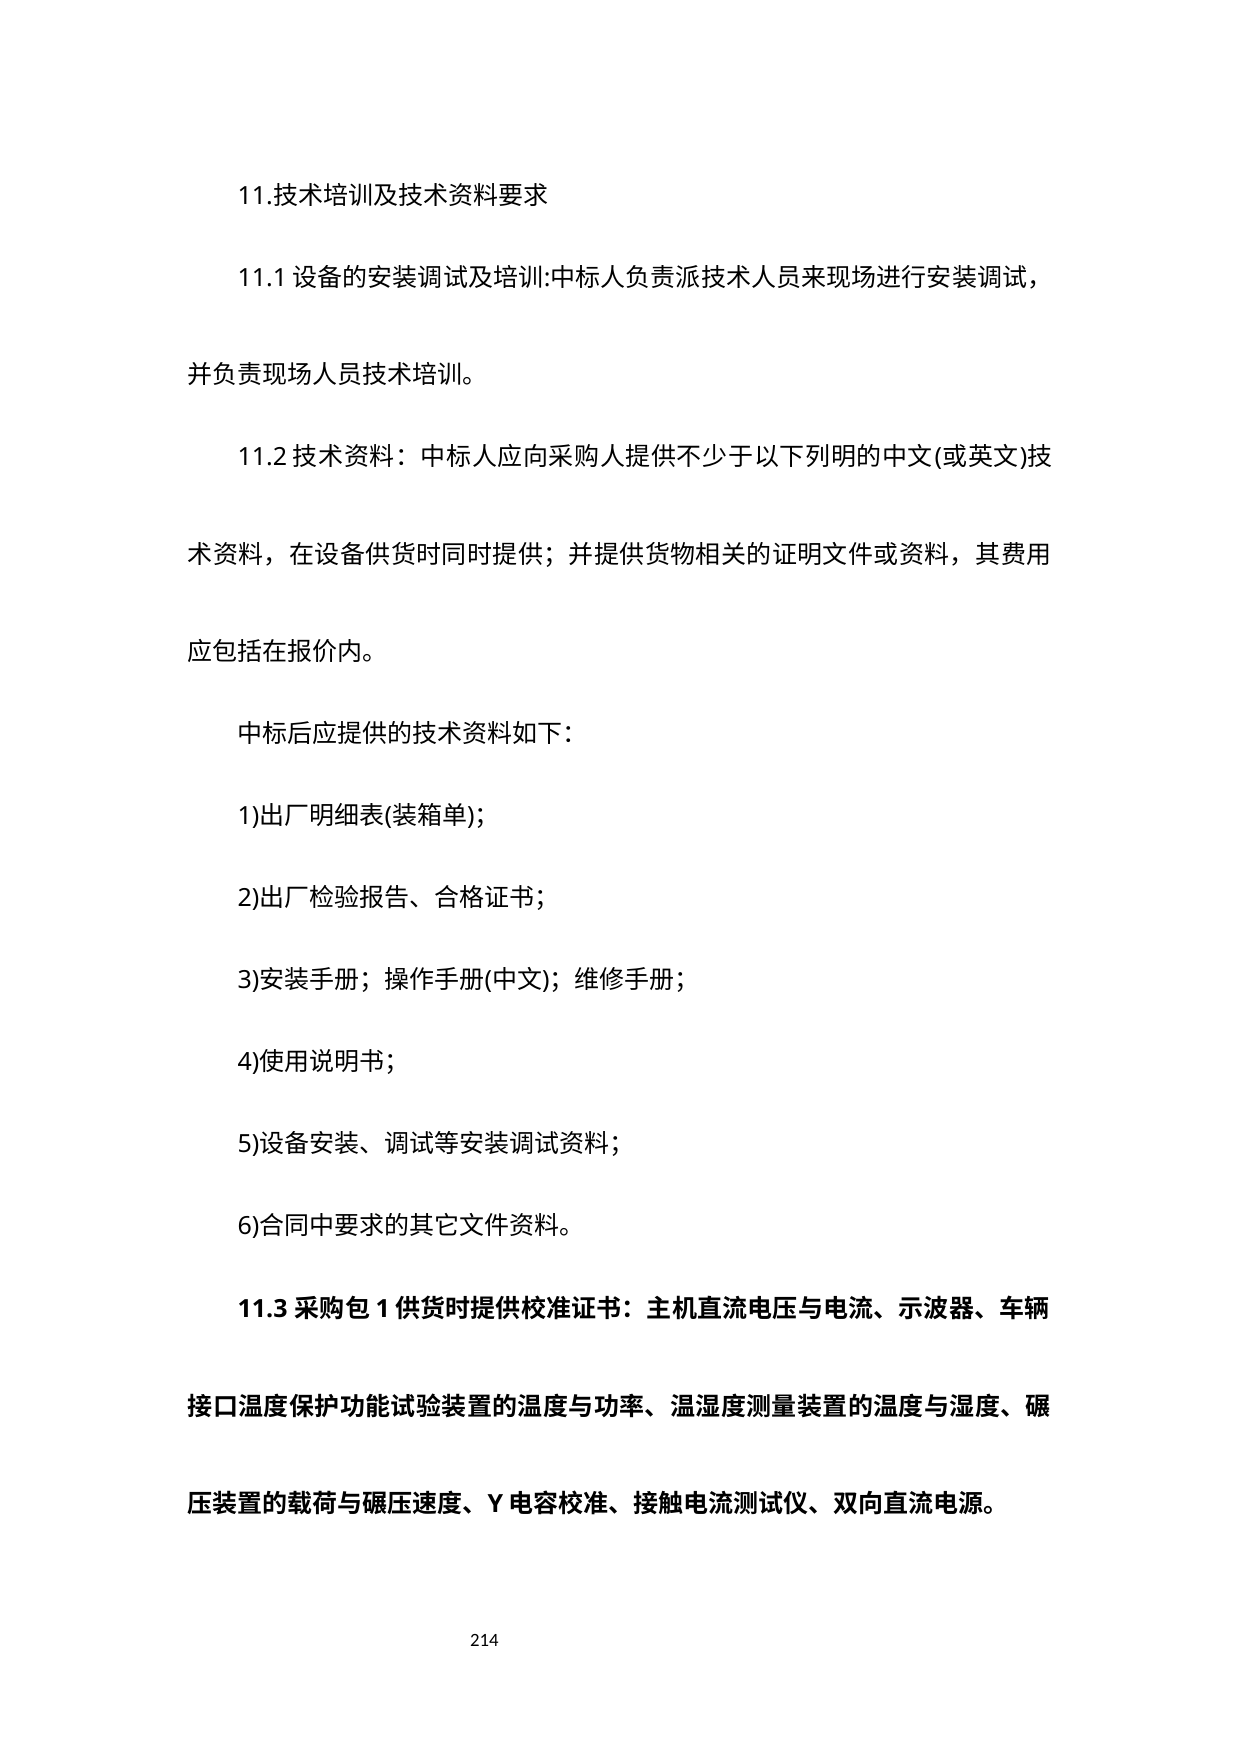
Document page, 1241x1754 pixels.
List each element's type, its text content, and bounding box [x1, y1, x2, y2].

text 4)使用说明书； [187, 1028, 1053, 1093]
text 2)出厂检验报告、合格证书； [187, 864, 1053, 929]
text 3)安装手册；操作手册(中文)；维修手册； [187, 946, 1053, 1011]
text 11.2技术资料：中标人应向采购人提供不少于以下列明的中文(或英文)技术资料，在设备供货时同时提供；并提供货物相关的证明文件或资料，其费用应包括在报价内。 [187, 423, 1053, 683]
text 11.3 采购包1供货时提供校准证书：主机直流电压与电流、示波器、车辆接口温度保护功能试验装置的温度与功率、温湿度测量装置的温度与湿度、碾压装置的载荷与碾压速度、Y电容校准、接触电流测试仪、双向直流电源。 [187, 1274, 1053, 1534]
text 11.1设备的安装调试及培训:中标人负责派技术人员来现场进行安装调试，并负责现场人员技术培训。 [187, 244, 1053, 406]
text 1)出厂明细表(装箱单)； [187, 782, 1053, 847]
text 中标后应提供的技术资料如下： [187, 700, 1053, 765]
text 5)设备安装、调试等安装调试资料； [187, 1110, 1053, 1175]
text 6)合同中要求的其它文件资料。 [187, 1192, 1053, 1257]
text 11.技术培训及技术资料要求 [187, 162, 1053, 227]
